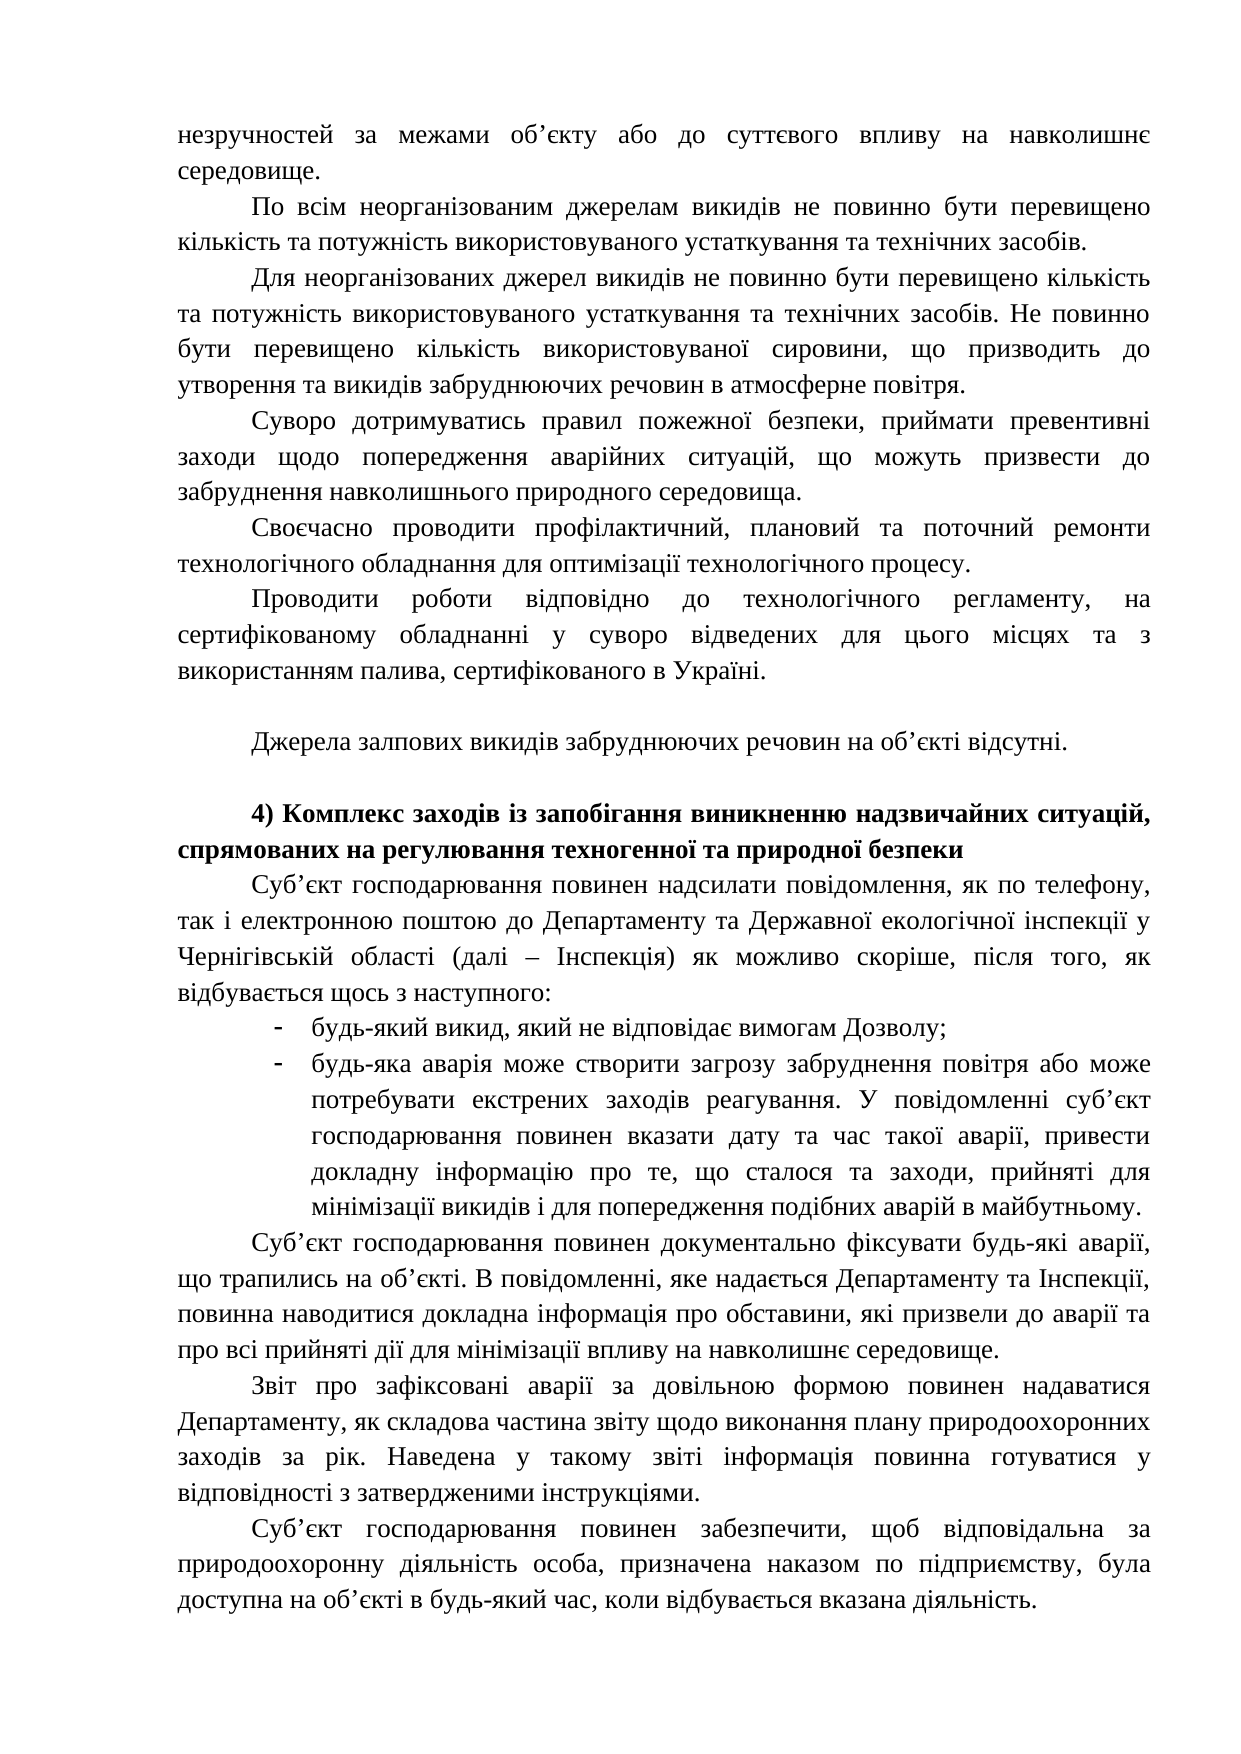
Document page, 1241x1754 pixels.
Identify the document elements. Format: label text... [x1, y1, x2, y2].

text Суб’єкт господарювання повинен забезпечити, щоб відповідальна за природоохоронну діяльність особа, призначена наказом по підприємству, була доступна на об’єкті в будь-який час, коли відбувається вказана діяльність. [177, 1512, 1152, 1614]
list Джерела залпових викидів забруднюючих речовин на об’єкті відсутні. [177, 726, 1152, 757]
text Суб’єкт господарювання повинен документально фіксувати будь-які аварії, що трапились на об’єкті. В повідомленні, яке надається Департаменту та Інспекції, повинна наводитися докладна інформація про обставини, які призвели до аварії та про всі прийняті дії для мінімізації впливу на навколишнє середовище. [177, 1226, 1152, 1364]
text Суб’єкт господарювання повинен надсилати повідомлення, як по телефону, так і електронною поштою до Департаменту та Державної екологічної інспекції у Чернігівській області (далі – Інспекція) як можливо скоріше, після того, як відбувається щось з наступного: [177, 868, 1152, 1007]
text Проводити роботи відповідно до технологічного регламенту, на сертифікованому обладнанні у суворо відведених для цього місцях та з використанням палива, сертифікованого в Україні. [177, 583, 1152, 685]
text Звіт про зафіксовані аварії за довільною формою повинен надаватися Департаменту, як складова частина звіту щодо виконання плану природоохоронних заходів за рік. Наведена у такому звіті інформація повинна готуватися у відповідності з затвердженими інструкціями. [177, 1369, 1152, 1507]
list будь-який викид, який не відповідає вимогам Дозволу; [274, 1011, 1152, 1043]
text Для неорганізованих джерел викидів не повинно бути перевищено кількість та потужність використовуваного устаткування та технічних засобів. Не повинно бути перевищено кількість використовуваної сировини, що призводить до утворення та викидів забруднюючих речовин в атмосферне повітря. [177, 261, 1152, 399]
text Суворо дотримуватись правил пожежної безпеки, приймати превентивні заходи щодо попередження аварійних ситуацій, що можуть призвести до забруднення навколишнього природного середовища. [177, 404, 1152, 507]
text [177, 118, 1152, 185]
list будь-яка аварія може створити загрозу забруднення повітря або може потребувати екстрених заходів реагування. У повідомленні суб’єкт господарювання повинен вказати дату та час такої аварії, привести докладну інформацію про те, що сталося та заходи, прийняті для мінімізації викидів і для попередження подібних аварій в майбутньому. [274, 1047, 1152, 1221]
list 4) Комплекс заходів із запобігання виникненню надзвичайних ситуацій, спрямованих на регулювання техногенної та природної безпеки [177, 797, 1152, 864]
text По всім неорганізованим джерелам викидів не повинно бути перевищено кількість та потужність використовуваного устаткування та технічних засобів. [177, 189, 1152, 256]
text Своєчасно проводити профілактичний, плановий та поточний ремонти технологічного обладнання для оптимізації технологічного процесу. [177, 511, 1152, 578]
